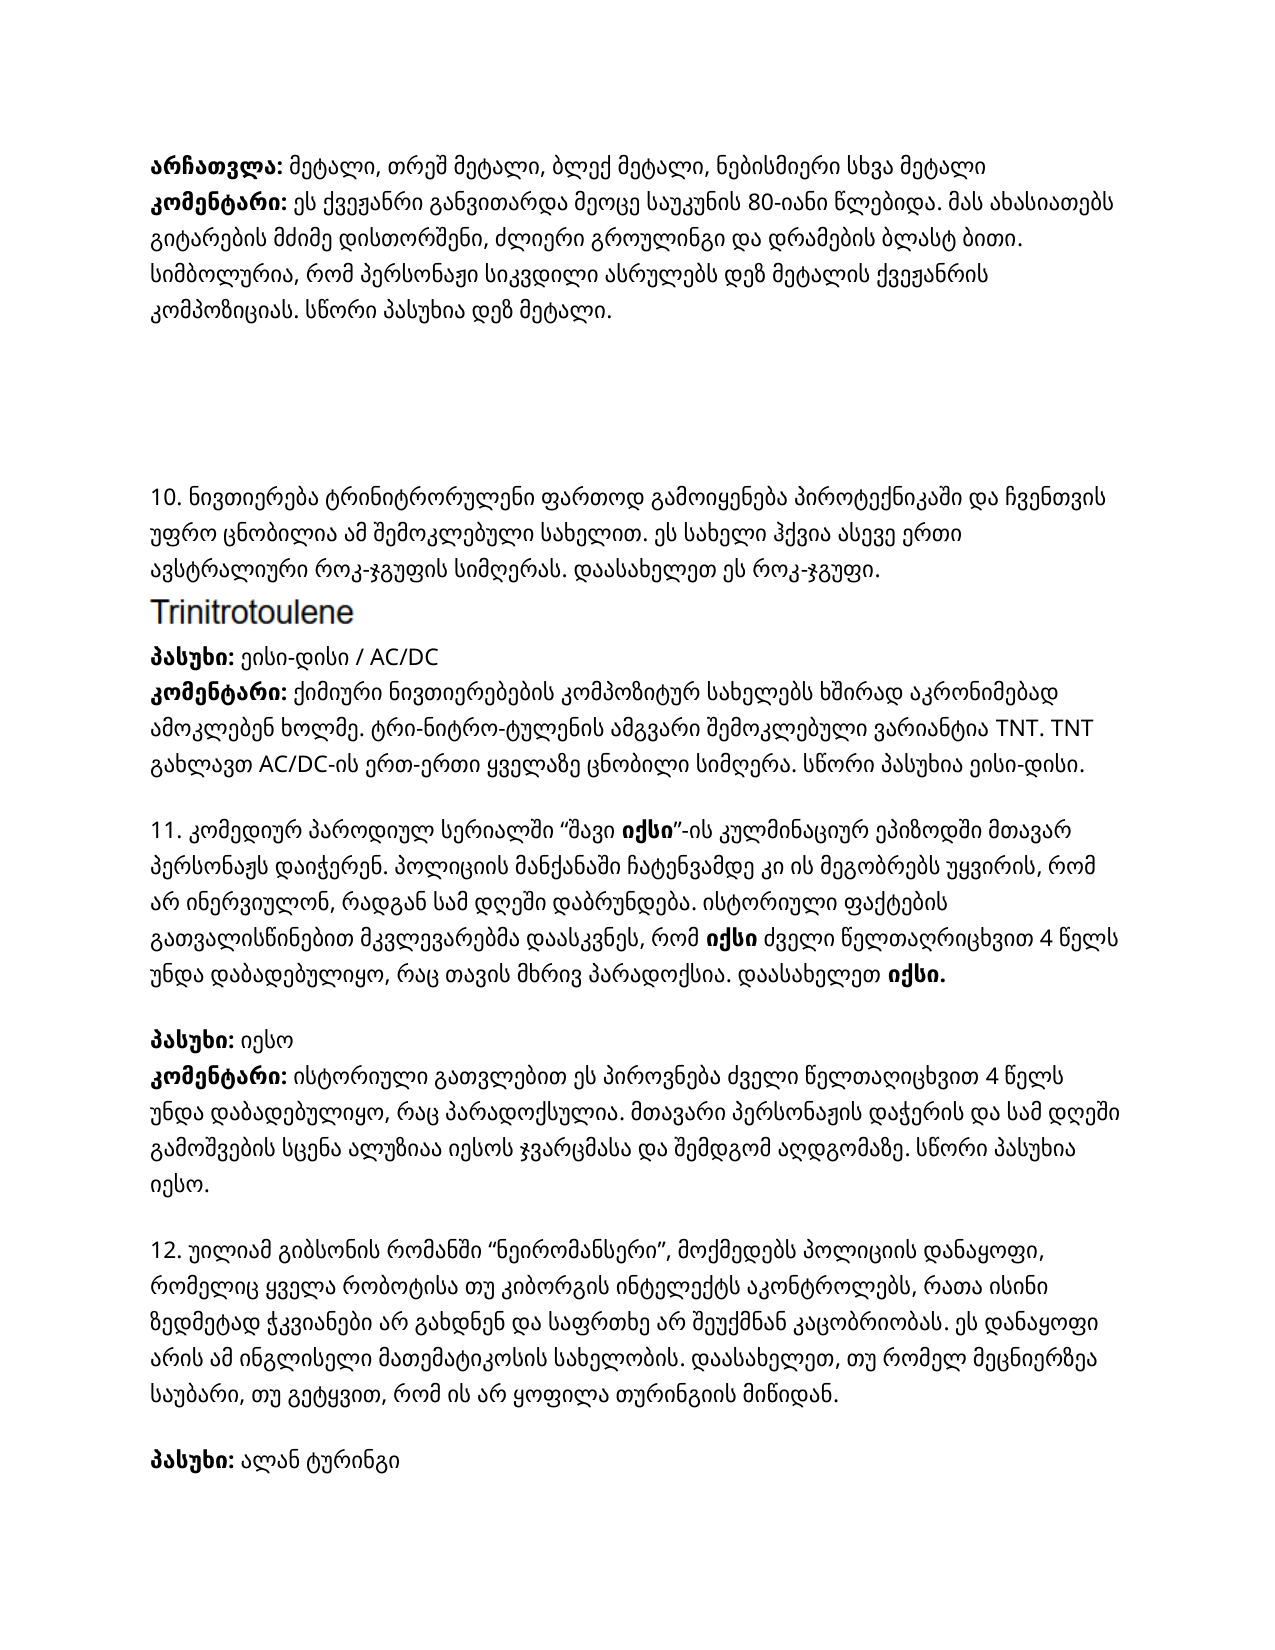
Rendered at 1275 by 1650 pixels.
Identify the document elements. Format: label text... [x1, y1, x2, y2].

text პასუხი: ეისი-დისი / AC/DC [150, 640, 1125, 672]
text კომენტარი: ქიმიური ნივთიერებების კომპოზიტურ სახელებს ხშირად აკრონიმებად ამოკლებენ ხოლმე. ტრი-ნიტრო-ტულენის ამგვარი შემოკლებული ვარიანტია TNT. TNT გახლავთ AC/DC-ის ერთ-ერთი ყველაზე ცნობილი სიმღერა. სწორი პასუხია ეისი-დისი. [150, 676, 1125, 779]
picture [150, 588, 361, 637]
text კომენტარი: ისტორიული გათვლებით ეს პიროვნება ძველი წელთაღიცხვით 4 წელს უნდა დაბადებულიყო, რაც პარადოქსულია. მთავარი პერსონაჟის დაჭერის და სამ დღეში გამოშვების სცენა ალუზიაა იესოს ჯვარცმასა და შემდგომ აღდგომაზე. სწორი პასუხია იესო. [150, 1060, 1125, 1199]
text პასუხი: ალან ტურინგი [150, 1444, 1125, 1475]
text 11. კომედიურ პაროდიულ სერიალში “შავი იქსი”-ის კულმინაციურ ეპიზოდში მთავარ პერსონაჟს დაიჭერენ. პოლიციის მანქანაში ჩატენვამდე კი ის მეგობრებს უყვირის, რომ არ ინერვიულონ, რადგან სამ დღეში დაბრუნდება. ისტორიული ფაქტების გათვალისწინებით მკვლევარებმა დაასკვნეს, რომ იქსი ძველი წელთაღრიცხვით 4 წელს უნდა დაბადებულიყო, რაც თავის მხრივ პარადოქსია. დაასახელეთ იქსი. [150, 814, 1125, 989]
text კომენტარი: ეს ქვეჟანრი განვითარდა მეოცე საუკუნის 80-იანი წლებიდა. მას ახასიათებს გიტარების მძიმე დისთორშენი, ძლიერი გროულინგი და დრამების ბლასტ ბითი. სიმბოლურია, რომ პერსონაჟი სიკვდილი ასრულებს დეზ მეტალის ქვეჟანრის კომპოზიციას. სწორი პასუხია დეზ მეტალი. [150, 186, 1125, 325]
text არჩათვლა: მეტალი, თრეშ მეტალი, ბლექ მეტალი, ნებისმიერი სხვა მეტალი [150, 150, 1125, 181]
text პასუხი: იესო [150, 1024, 1125, 1056]
text 12. უილიამ გიბსონის რომანში “ნეირომანსერი”, მოქმედებს პოლიციის დანაყოფი, რომელიც ყველა რობოტისა თუ კიბორგის ინტელექტს აკონტროლებს, რათა ისინი ზედმეტად ჭკვიანები არ გახდნენ და საფრთხე არ შეუქმნან კაცობრიობას. ეს დანაყოფი არის ამ ინგლისელი მათემატიკოსის სახელობის. დაასახელეთ, თუ რომელ მეცნიერზეა საუბარი, თუ გეტყვით, რომ ის არ ყოფილა თურინგიის მიწიდან. [150, 1234, 1125, 1409]
text 10. ნივთიერება ტრინიტრორულენი ფართოდ გამოიყენება პიროტექნიკაში და ჩვენთვის უფრო ცნობილია ამ შემოკლებული სახელით. ეს სახელი ჰქვია ასევე ერთი ავსტრალიური როკ-ჯგუფის სიმღერას. დაასახელეთ ეს როკ-ჯგუფი. [150, 481, 1125, 584]
